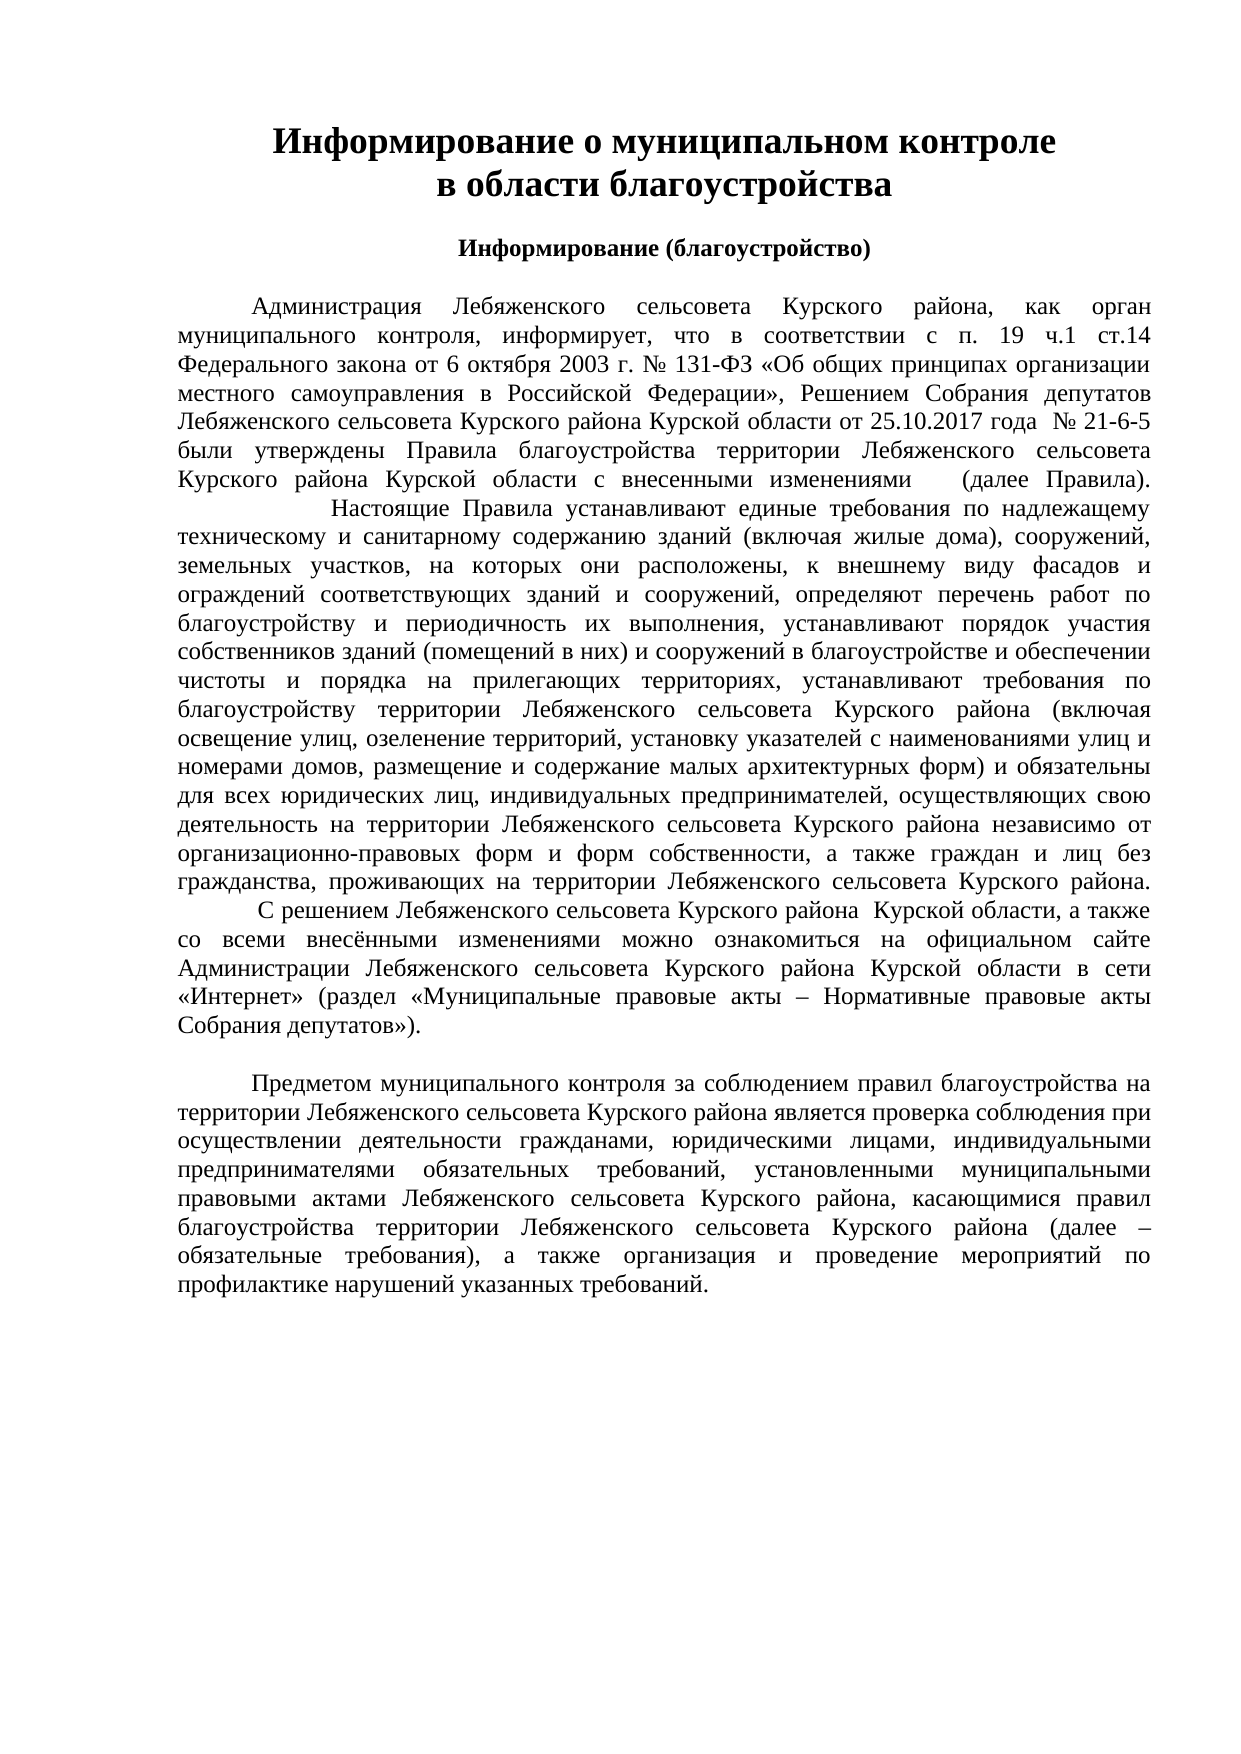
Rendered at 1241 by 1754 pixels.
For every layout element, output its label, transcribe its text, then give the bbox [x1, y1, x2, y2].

text Администрация Лебяженского сельсовета Курского района, как орган муниципального контроля, информирует, что в соответствии с п. 19 ч.1 ст.14 Федерального закона от 6 октября 2003 г. № 131-ФЗ «Об общих принципах организации местного самоуправления в Российской Федерации», Решением Собрания депутатов Лебяженского сельсовета Курского района Курской области от 25.10.2017 года № 21-6-5 были утверждены Правила благоустройства территории Лебяженского сельсовета Курского района Курской области с внесенными изменениями (далее Правила). Настоящие Правила устанавливают единые требования по надлежащему техническому и санитарному содержанию зданий (включая жилые дома), сооружений, земельных участков, на которых они расположены, к внешнему виду фасадов и ограждений соответствующих зданий и сооружений, определяют перечень работ по благоустройству и периодичность их выполнения, устанавливают порядок участия собственников зданий (помещений в них) и сооружений в благоустройстве и обеспечении чистоты и порядка на прилегающих территориях, устанавливают требования по благоустройству территории Лебяженского сельсовета Курского района (включая освещение улиц, озеленение территорий, установку указателей с наименованиями улиц и номерами домов, размещение и содержание малых архитектурных форм) и обязательны для всех юридических лиц, индивидуальных предпринимателей, осуществляющих свою деятельность на территории Лебяженского сельсовета Курского района независимо от организационно-правовых форм и форм собственности, а также граждан и лиц без гражданства, проживающих на территории Лебяженского сельсовета Курского района. С решением Лебяженского сельсовета Курского района Курской области, а также со всеми внесёнными изменениями можно ознакомиться на официальном сайте Администрации Лебяженского сельсовета Курского района Курской области в сети «Интернет» (раздел «Муниципальные правовые акты – Нормативные правовые акты Собрания депутатов»). [177, 291, 1152, 1039]
text Предметом муниципального контроля за соблюдением правил благоустройства на территории Лебяженского сельсовета Курского района является проверка соблюдения при осуществлении деятельности гражданами, юридическими лицами, индивидуальными предпринимателями обязательных требований, установленными муниципальными правовыми актами Лебяженского сельсовета Курского района, касающимися правил благоустройства территории Лебяженского сельсовета Курского района (далее – обязательные требования), а также организация и проведение мероприятий по профилактике нарушений указанных требований. [177, 1068, 1152, 1298]
text Информирование о муниципальном контроле в области благоустройства [177, 118, 1152, 204]
text Информирование (благоустройство) [177, 233, 1152, 262]
